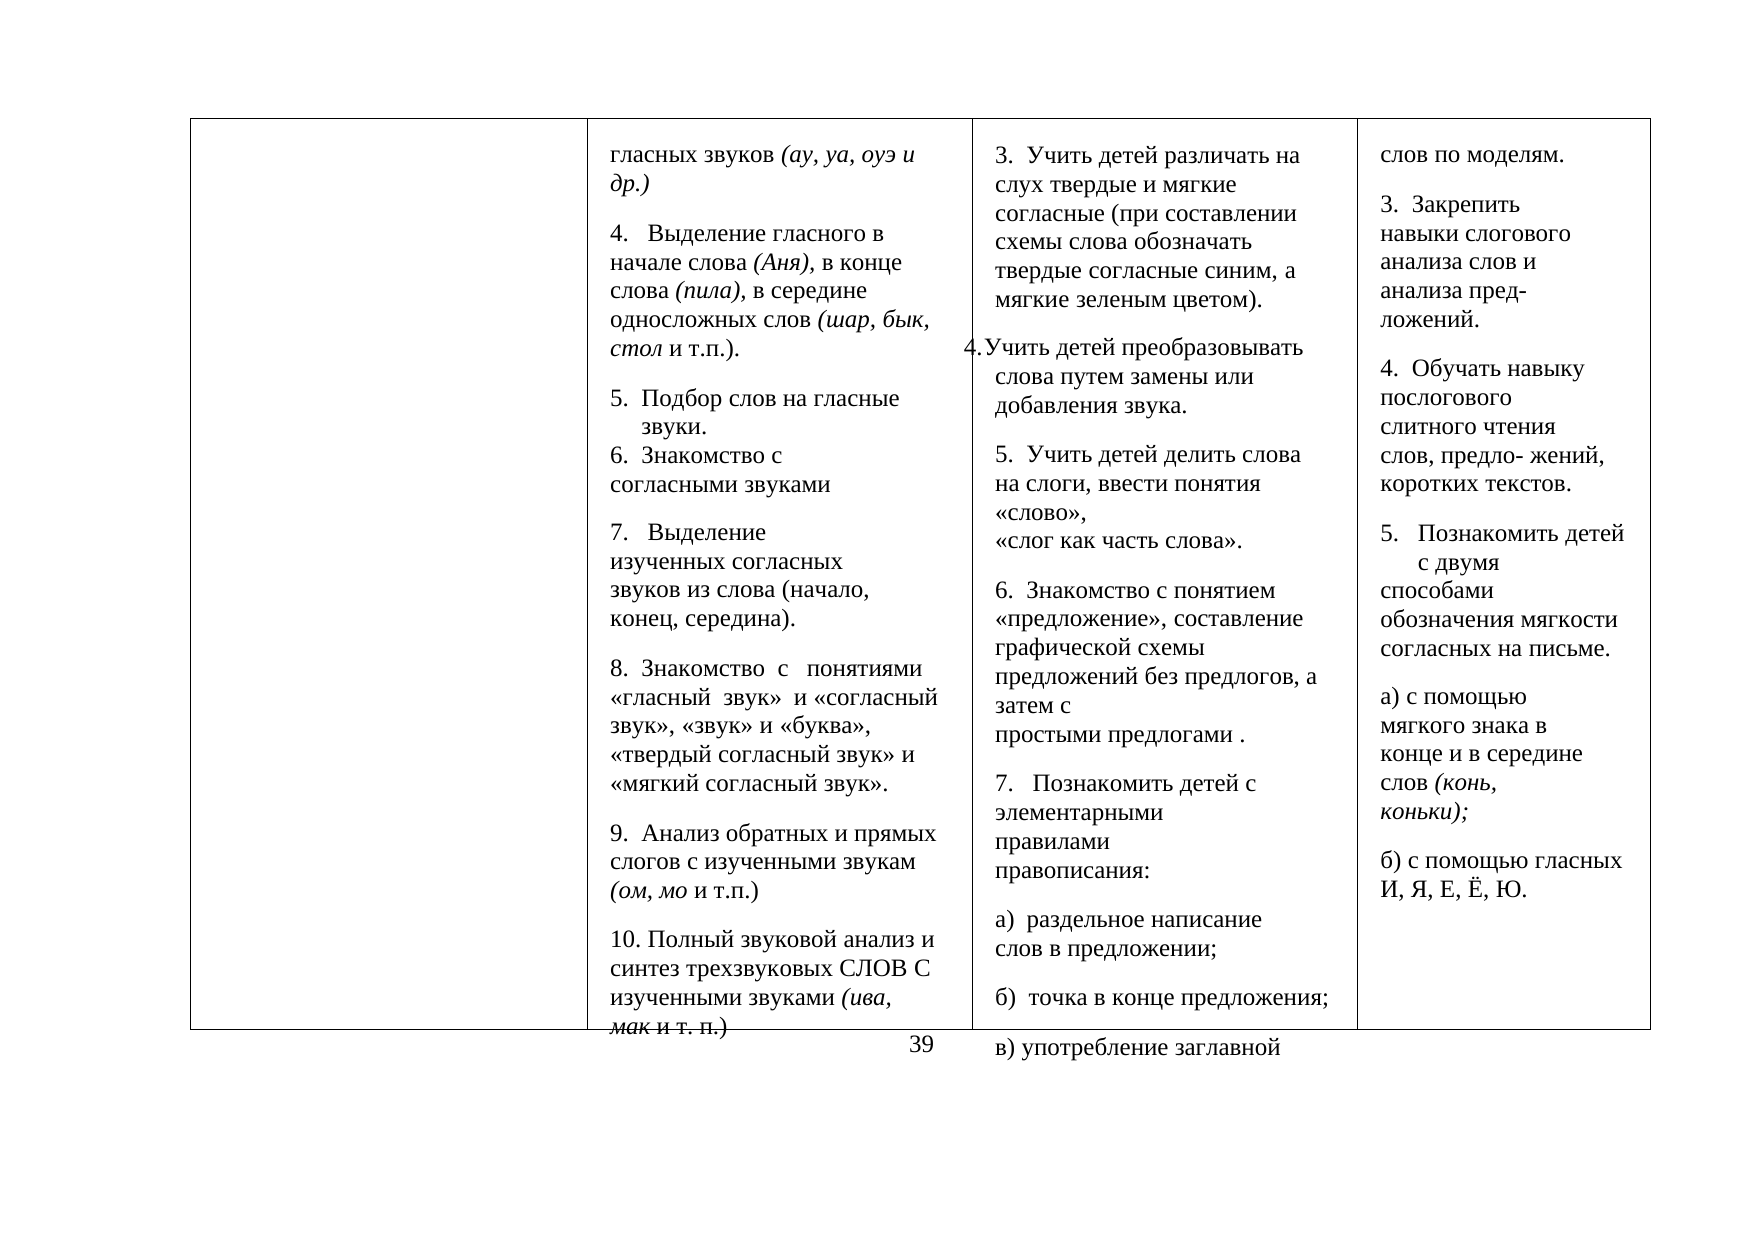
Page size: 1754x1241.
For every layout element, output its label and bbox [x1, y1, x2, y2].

table_cell [973, 119, 1357, 1029]
table_cell [1358, 119, 1650, 1029]
table_cell [588, 119, 972, 1029]
table_cell [191, 119, 587, 1029]
